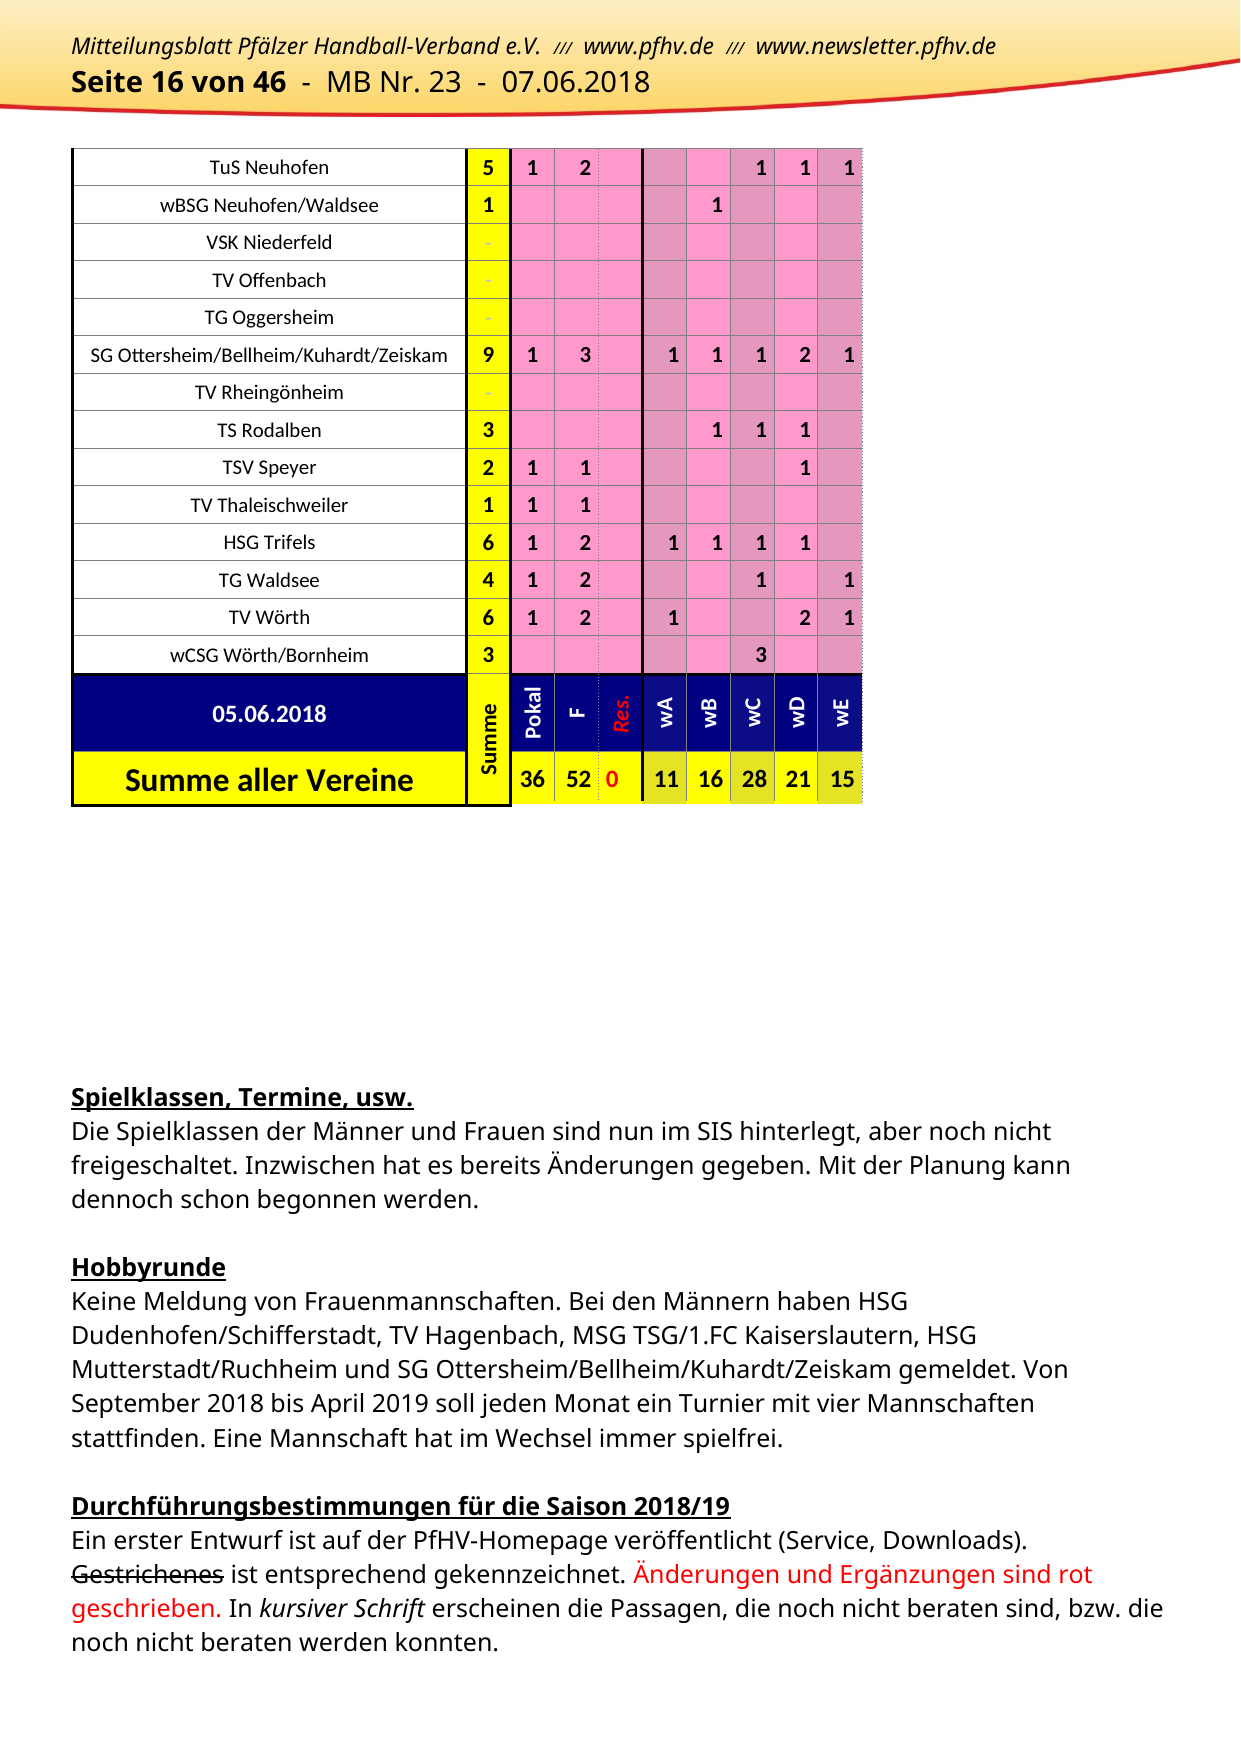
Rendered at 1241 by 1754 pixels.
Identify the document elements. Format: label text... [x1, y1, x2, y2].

table_cell [644, 561, 686, 598]
table_cell 16 [686, 752, 730, 804]
table_cell 1 [512, 449, 554, 485]
table_cell 4 [468, 561, 509, 598]
table_cell 2 [555, 561, 598, 598]
table_cell TG Waldsee [74, 561, 465, 598]
table_cell TS Rodalben [74, 411, 465, 448]
table_cell [644, 149, 686, 185]
table_cell [598, 149, 641, 185]
table_cell [818, 261, 862, 298]
text Die Spielklassen der Männer und Frauen sind nun im SIS hinterlegt, aber noch nicht freigeschaltet. Inzwischen hat es bereits Änderungen gegeben. Mit der Planung kann dennoch schon begonnen werden. [71, 1114, 1169, 1216]
table_cell [731, 374, 774, 410]
table_cell [512, 186, 554, 223]
table_cell [644, 186, 686, 223]
table_cell - [468, 299, 509, 335]
table_cell [731, 224, 774, 260]
table_cell 05.06.2018 [74, 676, 465, 751]
table_cell 3 [731, 636, 774, 673]
table_cell 1 [731, 411, 774, 448]
table_cell [555, 374, 598, 410]
table_cell 52 [554, 752, 598, 804]
table_cell 0 [598, 752, 642, 804]
table_cell 1 [818, 149, 862, 185]
table_cell [598, 524, 641, 560]
table_cell [598, 411, 641, 448]
table_cell [731, 299, 774, 335]
table_cell wE [818, 676, 862, 751]
table_cell wA [644, 676, 686, 751]
table_cell 1 [644, 599, 686, 635]
table_cell [644, 261, 686, 298]
table_cell 1 [731, 524, 774, 560]
table_cell wB [687, 676, 730, 751]
table_cell [775, 486, 817, 523]
table_cell [555, 636, 598, 673]
table_cell [598, 374, 641, 410]
table_cell [512, 374, 554, 410]
table_cell [555, 186, 598, 223]
table_cell [818, 224, 862, 260]
table_cell 1 [687, 411, 730, 448]
table_cell 2 [555, 149, 598, 185]
table_cell [775, 561, 817, 598]
table_cell [598, 186, 641, 223]
table_cell 1 [555, 486, 598, 523]
table_cell [818, 524, 862, 560]
table_cell wBSG Neuhofen/Waldsee [74, 186, 465, 223]
table_cell [598, 336, 641, 373]
table_cell TV Rheingönheim [74, 374, 465, 410]
table_cell 1 [468, 186, 509, 223]
table_cell - [468, 261, 509, 298]
text Keine Meldung von Frauenmannschaften. Bei den Männern haben HSG Dudenhofen/Schifferstadt, TV Hagenbach, MSG TSG/1.FC Kaiserslautern, HSG Mutterstadt/Ruchheim und SG Ottersheim/Bellheim/Kuhardt/Zeiskam gemeldet. Von September 2018 bis April 2019 soll jeden Monat ein Turnier mit vier Mannschaften stattfinden. Eine Mannschaft hat im Wechsel immer spielfrei. [71, 1284, 1169, 1454]
table_cell [512, 636, 554, 673]
table_cell SG Ottersheim/Bellheim/Kuhardt/Zeiskam [74, 336, 465, 373]
table_cell [775, 636, 817, 673]
table_cell wD [775, 676, 817, 751]
table_cell 28 [730, 752, 774, 804]
table_cell [687, 599, 730, 635]
table_cell [598, 299, 641, 335]
table_cell [775, 261, 817, 298]
table_cell [598, 224, 641, 260]
table_cell 1 [731, 561, 774, 598]
table_cell [598, 561, 641, 598]
table_cell [644, 299, 686, 335]
table_cell [818, 486, 862, 523]
table_cell [512, 299, 554, 335]
table_cell 11 [642, 752, 686, 804]
table_cell 1 [731, 149, 774, 185]
table_cell [555, 299, 598, 335]
table_cell [598, 449, 641, 485]
table_cell [598, 599, 641, 635]
table_cell [818, 374, 862, 410]
table_cell 15 [818, 752, 862, 804]
table_cell [818, 411, 862, 448]
table_cell 1 [512, 524, 554, 560]
table_cell 3 [468, 636, 509, 673]
table_cell Res. [598, 676, 641, 751]
table_cell Pokal [512, 676, 554, 751]
table_cell [598, 261, 641, 298]
table_cell 3 [468, 411, 509, 448]
table_cell wCSG Wörth/Bornheim [74, 636, 465, 673]
picture [0, 0, 1241, 117]
table_cell [512, 261, 554, 298]
table_cell [731, 449, 774, 485]
table_cell [687, 299, 730, 335]
table_cell 1 [512, 149, 554, 185]
table_cell [644, 224, 686, 260]
table_cell [818, 186, 862, 223]
text Spielklassen, Termine, usw. [71, 1079, 1169, 1114]
table_cell [731, 261, 774, 298]
table_cell - [468, 374, 509, 410]
table_cell 2 [555, 524, 598, 560]
table_cell TV Offenbach [74, 261, 465, 298]
table_cell 1 [775, 449, 817, 485]
table_cell 1 [512, 599, 554, 635]
table_cell 2 [555, 599, 598, 635]
table_cell 1 [818, 561, 862, 598]
table_cell [731, 599, 774, 635]
table_cell 1 [775, 524, 817, 560]
table_cell [687, 261, 730, 298]
table_cell 1 [775, 411, 817, 448]
table_cell 1 [512, 486, 554, 523]
table_cell [687, 449, 730, 485]
table_cell 1 [512, 561, 554, 598]
table_cell 1 [731, 336, 774, 373]
table_cell [555, 224, 598, 260]
table_cell [775, 186, 817, 223]
table_cell 2 [775, 336, 817, 373]
table_cell 6 [468, 524, 509, 560]
table_cell 6 [468, 599, 509, 635]
table_cell 1 [512, 336, 554, 373]
table_cell TV Thaleischweiler [74, 486, 465, 523]
table_cell F [555, 676, 598, 751]
table_cell TuS Neuhofen [74, 149, 465, 185]
table_cell 36 [512, 752, 554, 804]
table_cell [687, 636, 730, 673]
table_cell Summe aller Vereine [74, 752, 465, 804]
table_cell TG Oggersheim [74, 299, 465, 335]
table_cell wC [731, 676, 774, 751]
table_cell [775, 299, 817, 335]
table_cell TSV Speyer [74, 449, 465, 485]
table_cell 2 [468, 449, 509, 485]
table_cell [818, 636, 862, 673]
table_cell 1 [468, 486, 509, 523]
table_cell 1 [687, 524, 730, 560]
table_cell 1 [775, 149, 817, 185]
table_cell [555, 261, 598, 298]
text Durchführungsbestimmungen für die Saison 2018/19 [71, 1488, 1169, 1522]
table_cell [687, 561, 730, 598]
table_cell [687, 486, 730, 523]
table_cell [775, 224, 817, 260]
table_cell [598, 636, 641, 673]
table_cell - [468, 224, 509, 260]
table_cell 21 [774, 752, 818, 804]
table_cell 1 [644, 524, 686, 560]
table_cell VSK Niederfeld [74, 224, 465, 260]
table_cell 3 [555, 336, 598, 373]
table_cell [687, 224, 730, 260]
table_cell [687, 374, 730, 410]
table_cell TV Wörth [74, 599, 465, 635]
text Ein erster Entwurf ist auf der PfHV-Homepage veröffentlicht (Service, Downloads). Gestrichenes ist entsprechend gekennzeichnet. Änderungen und Ergänzungen sind rot geschrieben. In kursiver Schrift erscheinen die Passagen, die noch nicht beraten sind, bzw. die noch nicht beraten werden konnten. [71, 1522, 1169, 1659]
table_cell 1 [687, 186, 730, 223]
table_cell 2 [775, 599, 817, 635]
table_cell 1 [644, 336, 686, 373]
table_cell [598, 486, 641, 523]
table_cell [512, 411, 554, 448]
table_cell Summe [468, 674, 509, 804]
table_cell [731, 486, 774, 523]
table_cell [644, 449, 686, 485]
table_cell [644, 486, 686, 523]
table_cell [644, 636, 686, 673]
table_cell 5 [468, 149, 509, 185]
table_cell [818, 299, 862, 335]
table_cell [818, 449, 862, 485]
text Hobbyrunde [71, 1250, 1169, 1284]
table_cell [555, 411, 598, 448]
table_cell [731, 186, 774, 223]
table_cell 9 [468, 336, 509, 373]
table_cell [512, 224, 554, 260]
table_cell [644, 411, 686, 448]
table_cell 1 [818, 599, 862, 635]
table_cell [687, 149, 730, 185]
table_cell 1 [818, 336, 862, 373]
table_cell [644, 374, 686, 410]
table_cell 1 [687, 336, 730, 373]
table_cell 1 [555, 449, 598, 485]
table_cell HSG Trifels [74, 524, 465, 560]
table_cell [775, 374, 817, 410]
